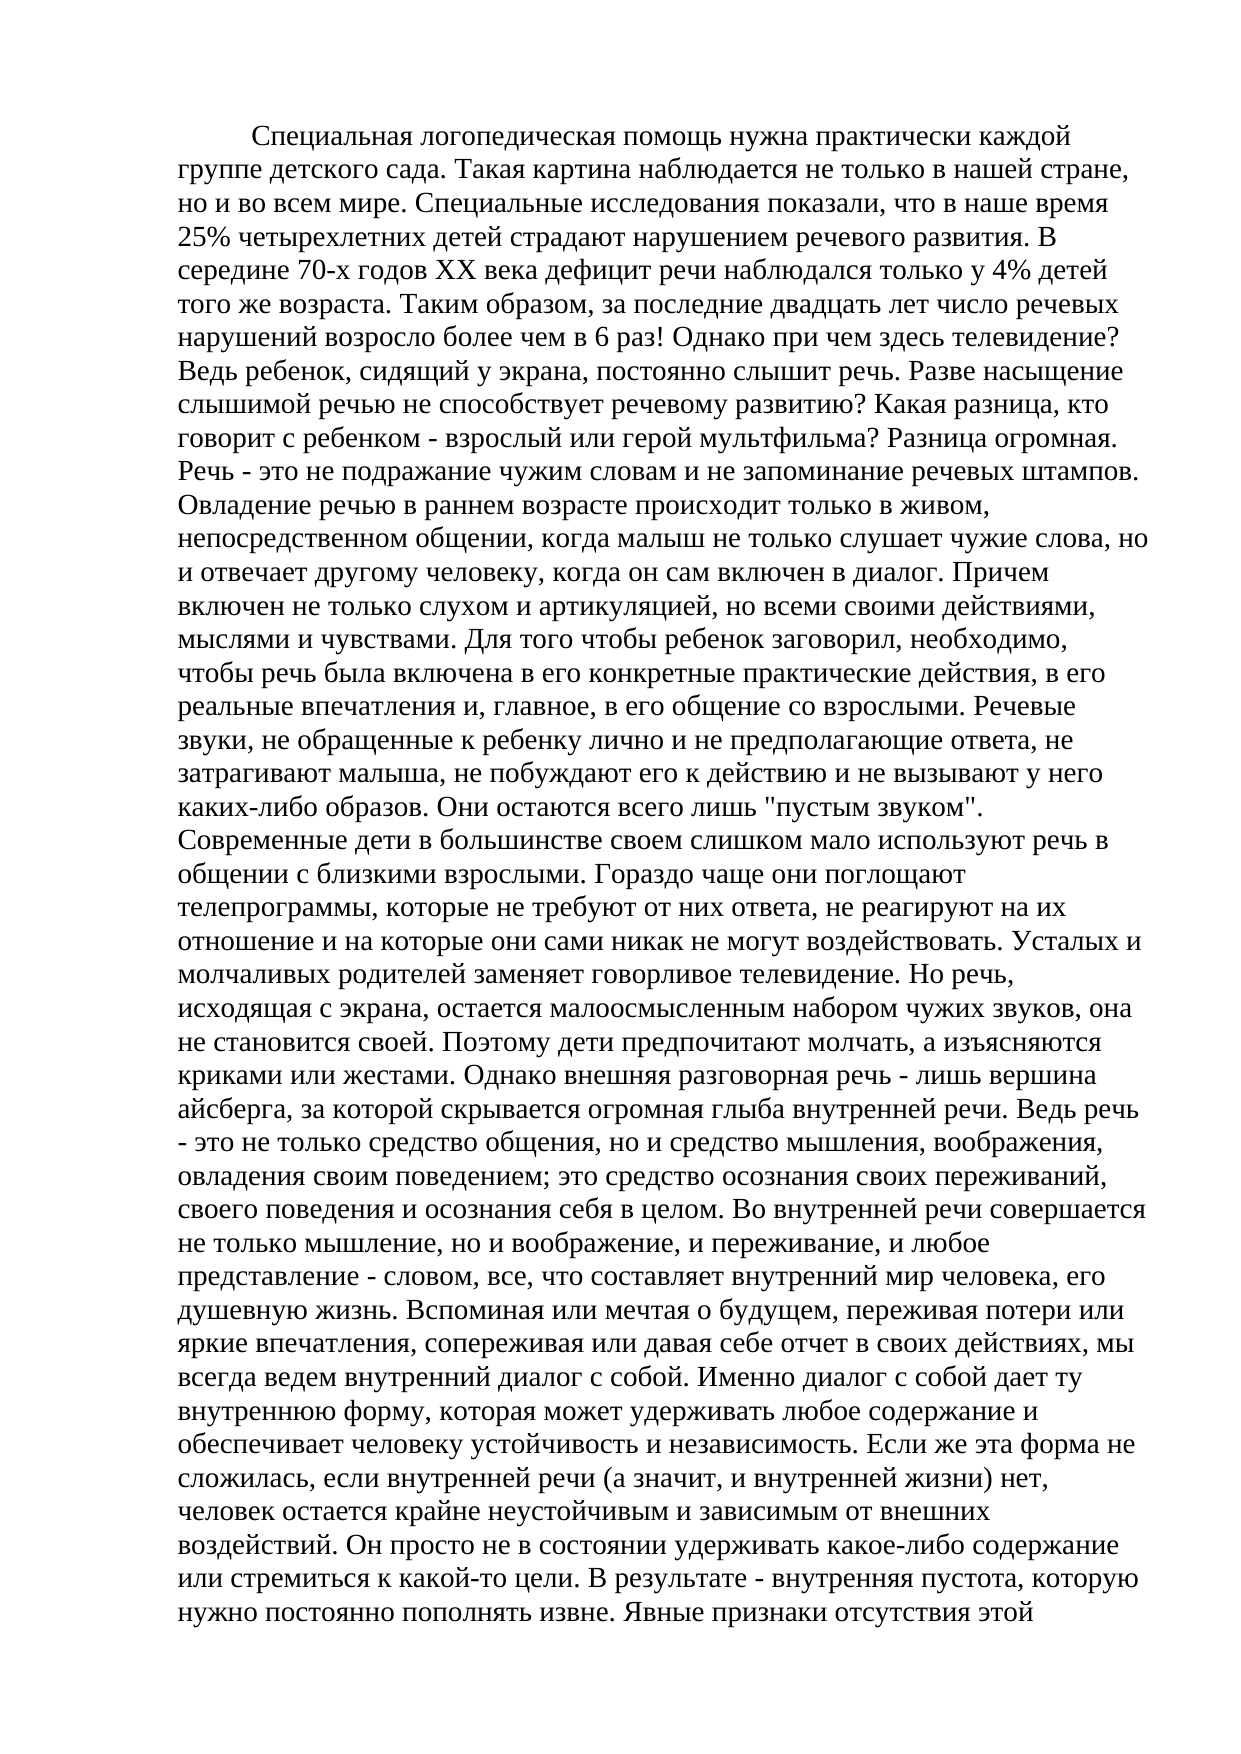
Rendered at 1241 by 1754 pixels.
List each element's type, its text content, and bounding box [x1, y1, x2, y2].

text Специальная логопедическая помощь нужна практически каждой группе детского сада. Такая картина наблюдается не только в нашей стране, но и во всем мире. Специальные исследования показали, что в наше время 25% четырехлетних детей страдают нарушением речевого развития. В середине 70-х годов XX века дефицит речи наблюдался только у 4% детей того же возраста. Таким образом, за последние двадцать лет число речевых нарушений возросло более чем в 6 раз! Однако при чем здесь телевидение? Ведь ребенок, сидящий у экрана, постоянно слышит речь. Разве насыщение слышимой речью не способствует речевому развитию? Какая разница, кто говорит с ребенком - взрослый или герой мультфильма? Разница огромная. Речь - это не подражание чужим словам и не запоминание речевых штампов. Овладение речью в раннем возрасте происходит только в живом, непосредственном общении, когда малыш не только слушает чужие слова, но и отвечает другому человеку, когда он сам включен в диалог. Причем включен не только слухом и артикуляцией, но всеми своими действиями, мыслями и чувствами. Для того чтобы ребенок заговорил, необходимо, чтобы речь была включена в его конкретные практические действия, в его реальные впечатления и, главное, в его общение со взрослыми. Речевые звуки, не обращенные к ребенку лично и не предполагающие ответа, не затрагивают малыша, не побуждают его к действию и не вызывают у него каких-либо образов. Они остаются всего лишь "пустым звуком". Современные дети в большинстве своем слишком мало используют речь в общении с близкими взрослыми. Гораздо чаще они поглощают телепрограммы, которые не требуют от них ответа, не реагируют на их отношение и на которые они сами никак не могут воздействовать. Усталых и молчаливых родителей заменяет говорливое телевидение. Но речь, исходящая с экрана, остается малоосмысленным набором чужих звуков, она не становится своей. Поэтому дети предпочитают молчать, а изъясняются криками или жестами. Однако внешняя разговорная речь - лишь вершина айсберга, за которой скрывается огромная глыба внутренней речи. Ведь речь - это не только средство общения, но и средство мышления, воображения, овладения своим поведением; это средство осознания своих переживаний, своего поведения и осознания себя в целом. Во внутренней речи совершается не только мышление, но и воображение, и переживание, и любое представление - словом, все, что составляет внутренний мир человека, его душевную жизнь. Вспоминая или мечтая о будущем, переживая потери или яркие впечатления, сопереживая или давая себе отчет в своих действиях, мы всегда ведем внутренний диалог с собой. Именно диалог с собой дает ту внутреннюю форму, которая может удерживать любое содержание и обеспечивает человеку устойчивость и независимость. Если же эта форма не сложилась, если внутренней речи (а значит, и внутренней жизни) нет, человек остается крайне неустойчивым и зависимым от внешних воздействий. Он просто не в состоянии удерживать какое-либо содержание или стремиться к какой-то цели. В результате - внутренняя пустота, которую нужно постоянно пополнять извне. Явные признаки отсутствия этой [177, 118, 1152, 1627]
